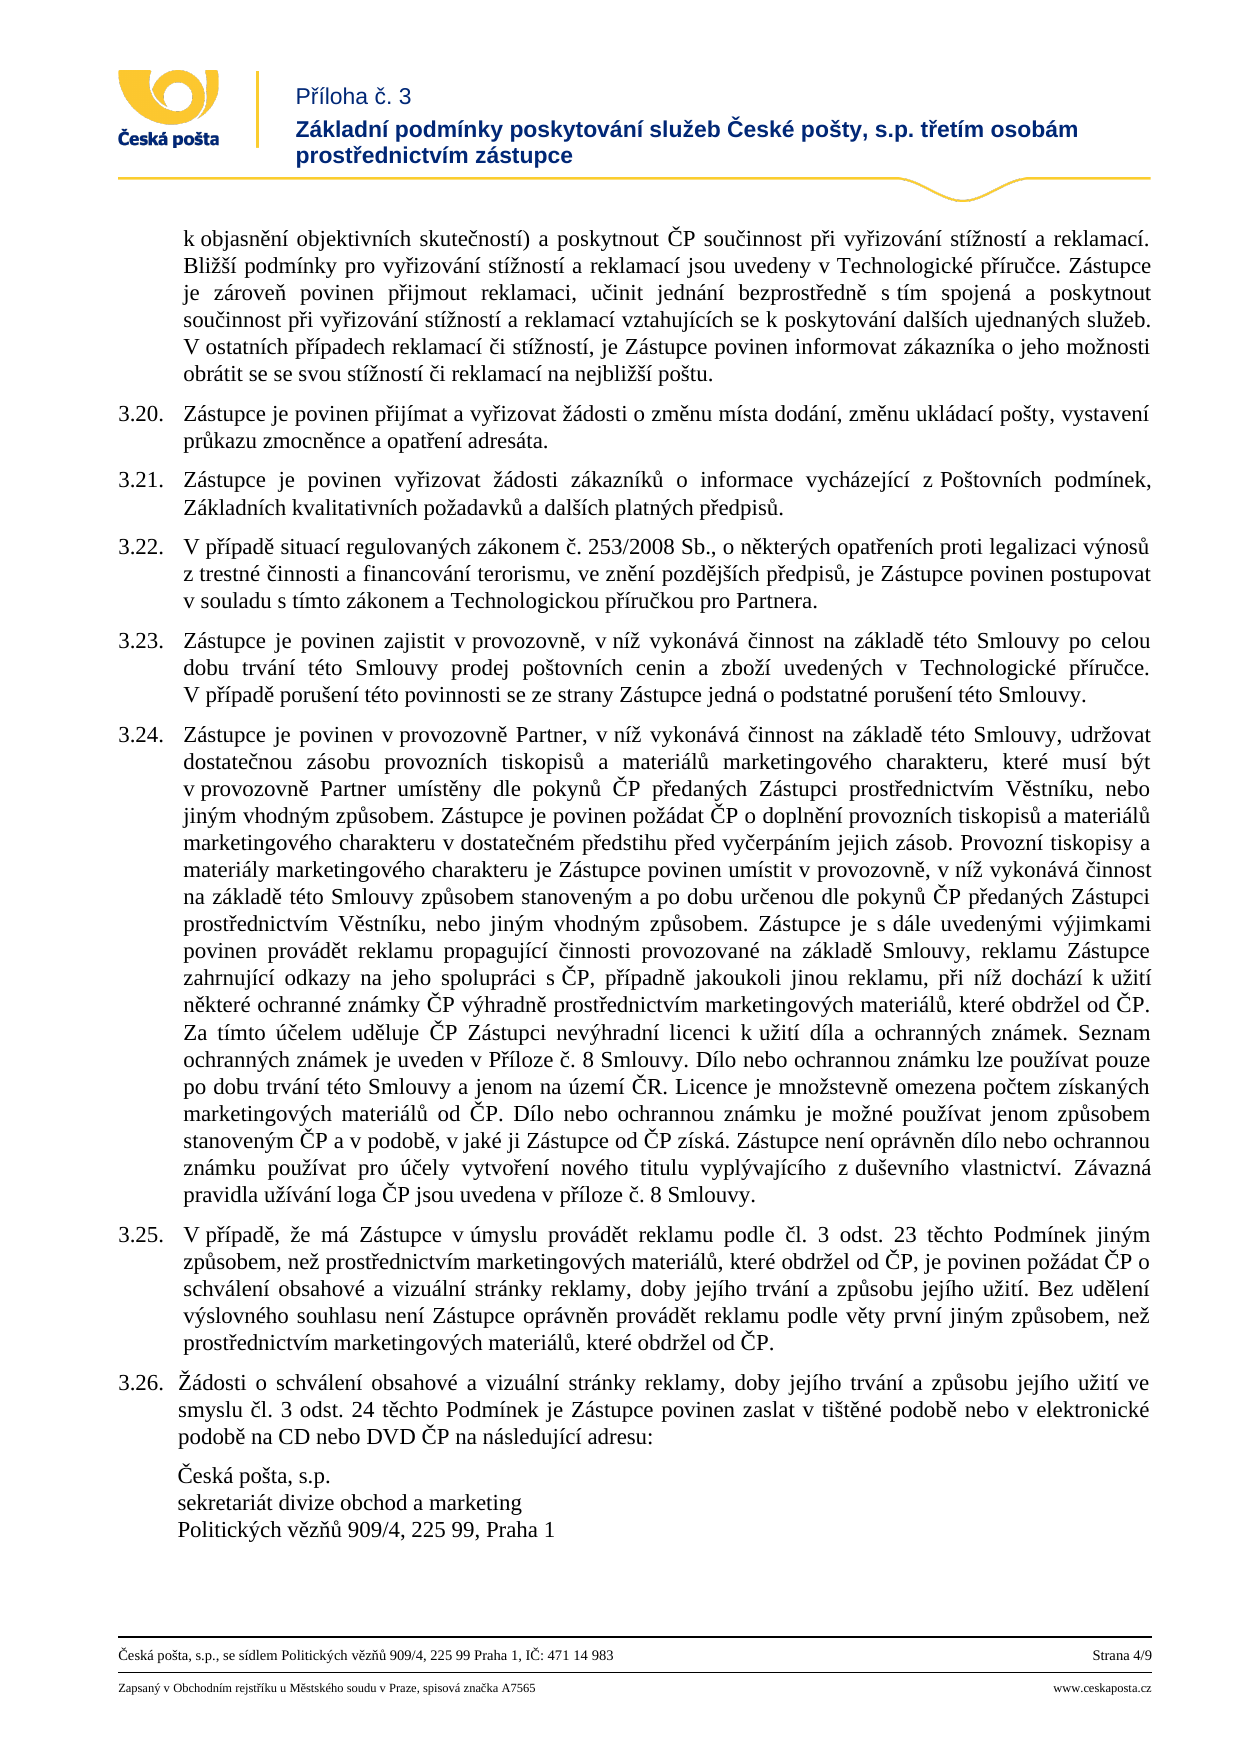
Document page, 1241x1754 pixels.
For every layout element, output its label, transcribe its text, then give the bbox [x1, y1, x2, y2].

text Česká pošta, s.p. [177, 1462, 1152, 1489]
list Zástupce je povinen zajistit v provozovně, v níž vykonává činnost na základě této Smlouvy po celou dobu trvání této Smlouvy prodej poštovních cenin a zboží uvedených v Technologické příručce. V případě porušení této povinnosti se ze strany Zástupce jedná o podstatné porušení této Smlouvy. [118, 627, 1152, 708]
list V případě, že má Zástupce v úmyslu provádět reklamu podle čl. 3 odst. 23 těchto Podmínek jiným způsobem, než prostřednictvím marketingových materiálů, které obdržel od ČP, je povinen požádat ČP o schválení obsahové a vizuální stránky reklamy, doby jejího trvání a způsobu jejího užití. Bez udělení výslovného souhlasu není Zástupce oprávněn provádět reklamu podle věty první jiným způsobem, než prostřednictvím marketingových materiálů, které obdržel od ČP. [118, 1220, 1152, 1356]
list Žádosti o schválení obsahové a vizuální stránky reklamy, doby jejího trvání a způsobu jejího užití ve smyslu čl. 3 odst. 24 těchto Podmínek je Zástupce povinen zaslat v tištěné podobě nebo v elektronické podobě na CD nebo DVD ČP na následující adresu: [118, 1368, 1152, 1449]
list Zástupce je povinen vyřizovat žádosti zákazníků o informace vycházející z Poštovních podmínek, Základních kvalitativních požadavků a dalších platných předpisů. [118, 466, 1152, 520]
list Zástupce je povinen v provozovně Partner, v níž vykonává činnost na základě této Smlouvy, udržovat dostatečnou zásobu provozních tiskopisů a materiálů marketingového charakteru, které musí být v provozovně Partner umístěny dle pokynů ČP předaných Zástupci prostřednictvím Věstníku, nebo jiným vhodným způsobem. Zástupce je povinen požádat ČP o doplnění provozních tiskopisů a materiálů marketingového charakteru v dostatečném předstihu před vyčerpáním jejich zásob. Provozní tiskopisy a materiály marketingového charakteru je Zástupce povinen umístit v provozovně, v níž vykonává činnost na základě této Smlouvy způsobem stanoveným a po dobu určenou dle pokynů ČP předaných Zástupci prostřednictvím Věstníku, nebo jiným vhodným způsobem. Zástupce je s dále uvedenými výjimkami povinen provádět reklamu propagující činnosti provozované na základě Smlouvy, reklamu Zástupce zahrnující odkazy na jeho spolupráci s ČP, případně jakoukoli jinou reklamu, při níž dochází k užití některé ochranné známky ČP výhradně prostřednictvím marketingových materiálů, které obdržel od ČP. Za tímto účelem uděluje ČP Zástupci nevýhradní licenci k užití díla a ochranných známek. Seznam ochranných známek je uveden v Příloze č. 8 Smlouvy. Dílo nebo ochrannou známku lze používat pouze po dobu trvání této Smlouvy a jenom na území ČR. Licence je množstevně omezena počtem získaných marketingových materiálů od ČP. Dílo nebo ochrannou známku je možné používat jenom způsobem stanoveným ČP a v podobě, v jaké ji Zástupce od ČP získá. Zástupce není oprávněn dílo nebo ochrannou známku používat pro účely vytvoření nového titulu vyplývajícího z duševního vlastnictví. Závazná pravidla užívání loga ČP jsou uvedena v příloze č. 8 Smlouvy. [118, 720, 1152, 1208]
picture [118, 177, 1151, 202]
list V případě situací regulovaných zákonem č. 253/2008 Sb., o některých opatřeních proti legalizaci výnosů z trestné činnosti a financování terorismu, ve znění pozdějších předpisů, je Zástupce povinen postupovat v souladu s tímto zákonem a Technologickou příručkou pro Partnera. [118, 533, 1152, 614]
text sekretariát divize obchod a marketing [177, 1489, 1152, 1516]
picture [118, 70, 219, 148]
list Zástupce je povinen přijímat a vyřizovat žádosti o změnu místa dodání, změnu ukládací pošty, vystavení průkazu zmocněnce a opatření adresáta. [118, 399, 1152, 454]
text Politických vězňů 909/4, 225 99, Praha 1 [177, 1516, 1152, 1543]
